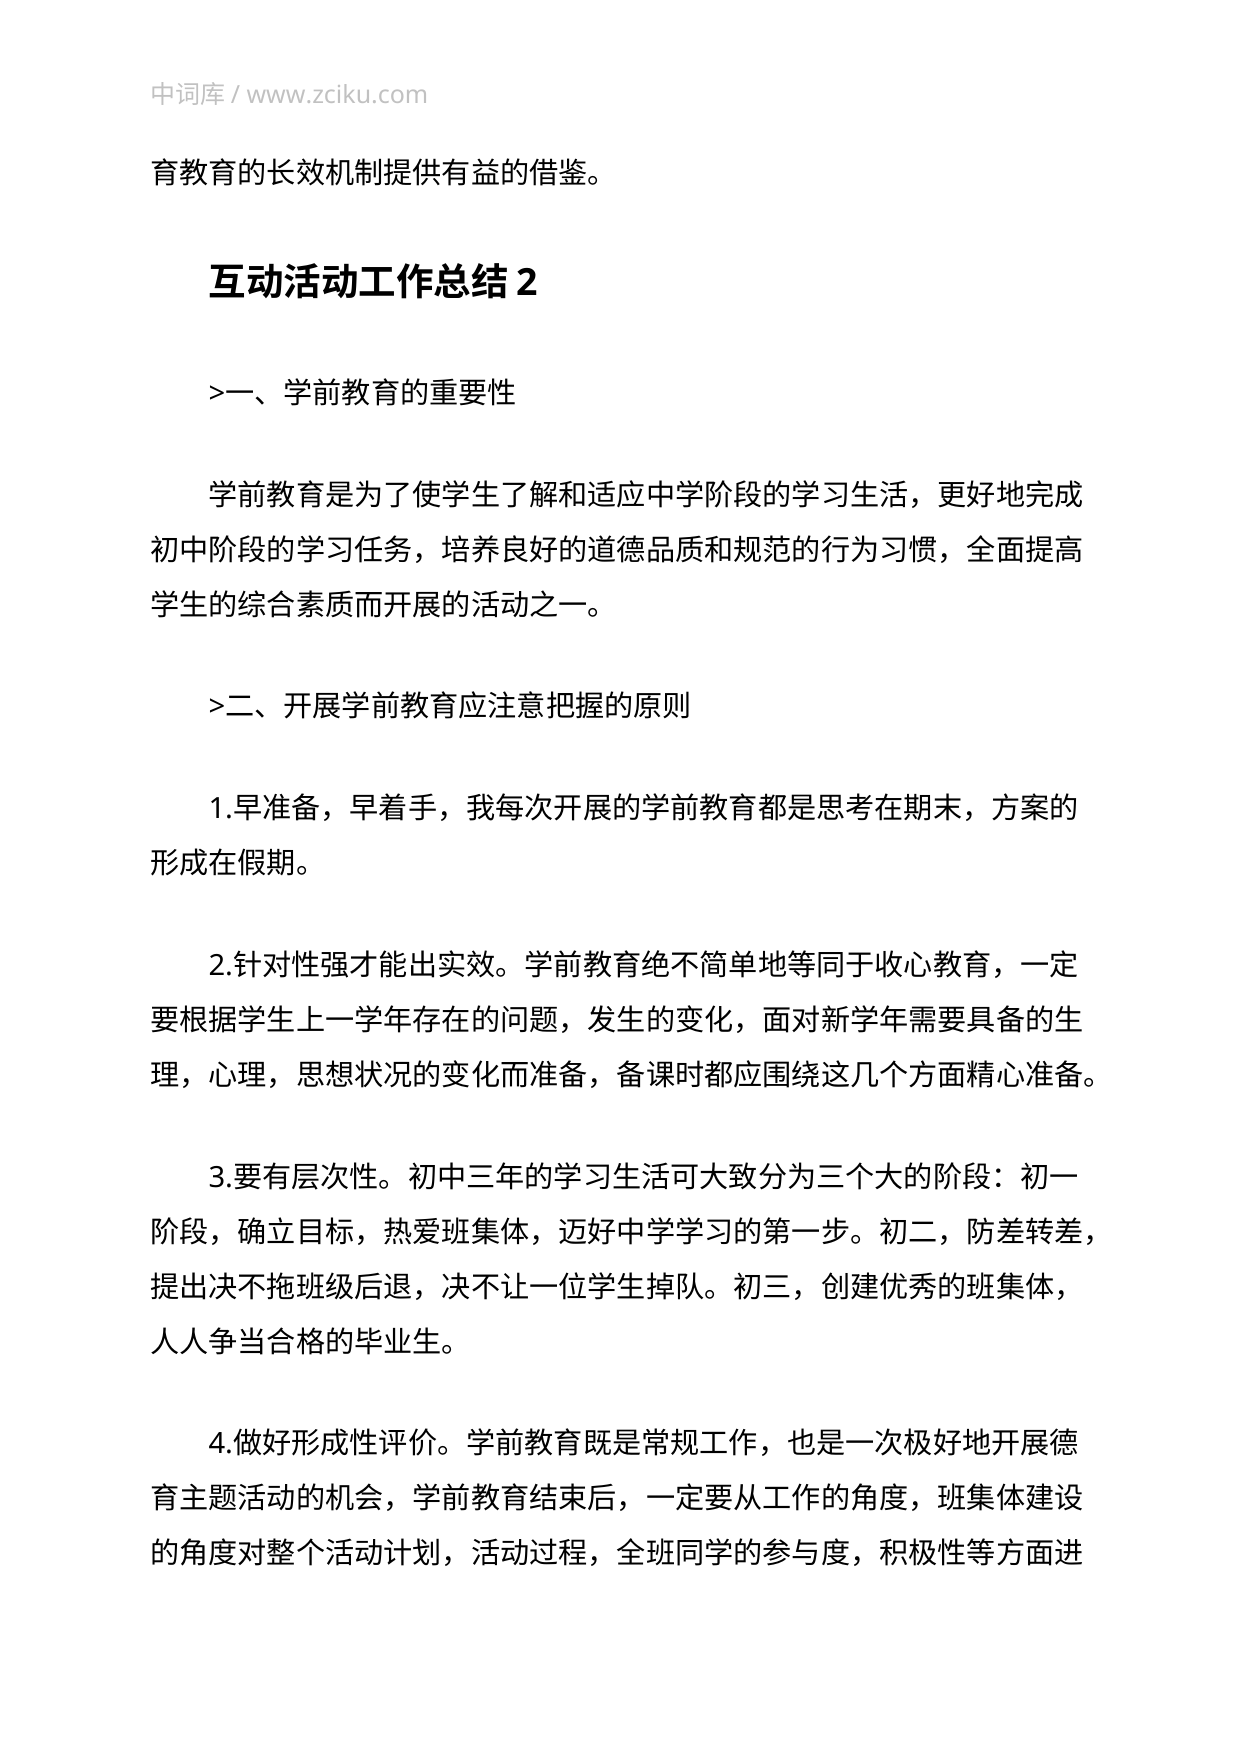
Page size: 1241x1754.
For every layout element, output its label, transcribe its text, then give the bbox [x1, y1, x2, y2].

text 1.早准备，早着手，我每次开展的学前教育都是思考在期末，方案的形成在假期。 [150, 785, 1090, 882]
text >二、开展学前教育应注意把握的原则 [150, 683, 1090, 725]
text 2.针对性强才能出实效。学前教育绝不简单地等同于收心教育，一定要根据学生上一学年存在的问题，发生的变化，面对新学年需要具备的生理，心理，思想状况的变化而准备，备课时都应围绕这几个方面精心准备。 [150, 942, 1090, 1094]
text >一、学前教育的重要性 [150, 369, 1090, 412]
text 学前教育是为了使学生了解和适应中学阶段的学习生活，更好地完成初中阶段的学习任务，培养良好的道德品质和规范的行为习惯，全面提高学生的综合素质而开展的活动之一。 [150, 471, 1090, 623]
text 3.要有层次性。初中三年的学习生活可大致分为三个大的阶段：初一阶段，确立目标，热爱班集体，迈好中学学习的第一步。初二，防差转差，提出决不拖班级后退，决不让一位学生掉队。初三，创建优秀的班集体，人人争当合格的毕业生。 [150, 1153, 1090, 1360]
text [150, 150, 1090, 192]
text 互动活动工作总结2 [150, 252, 1090, 306]
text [150, 1420, 1090, 1572]
